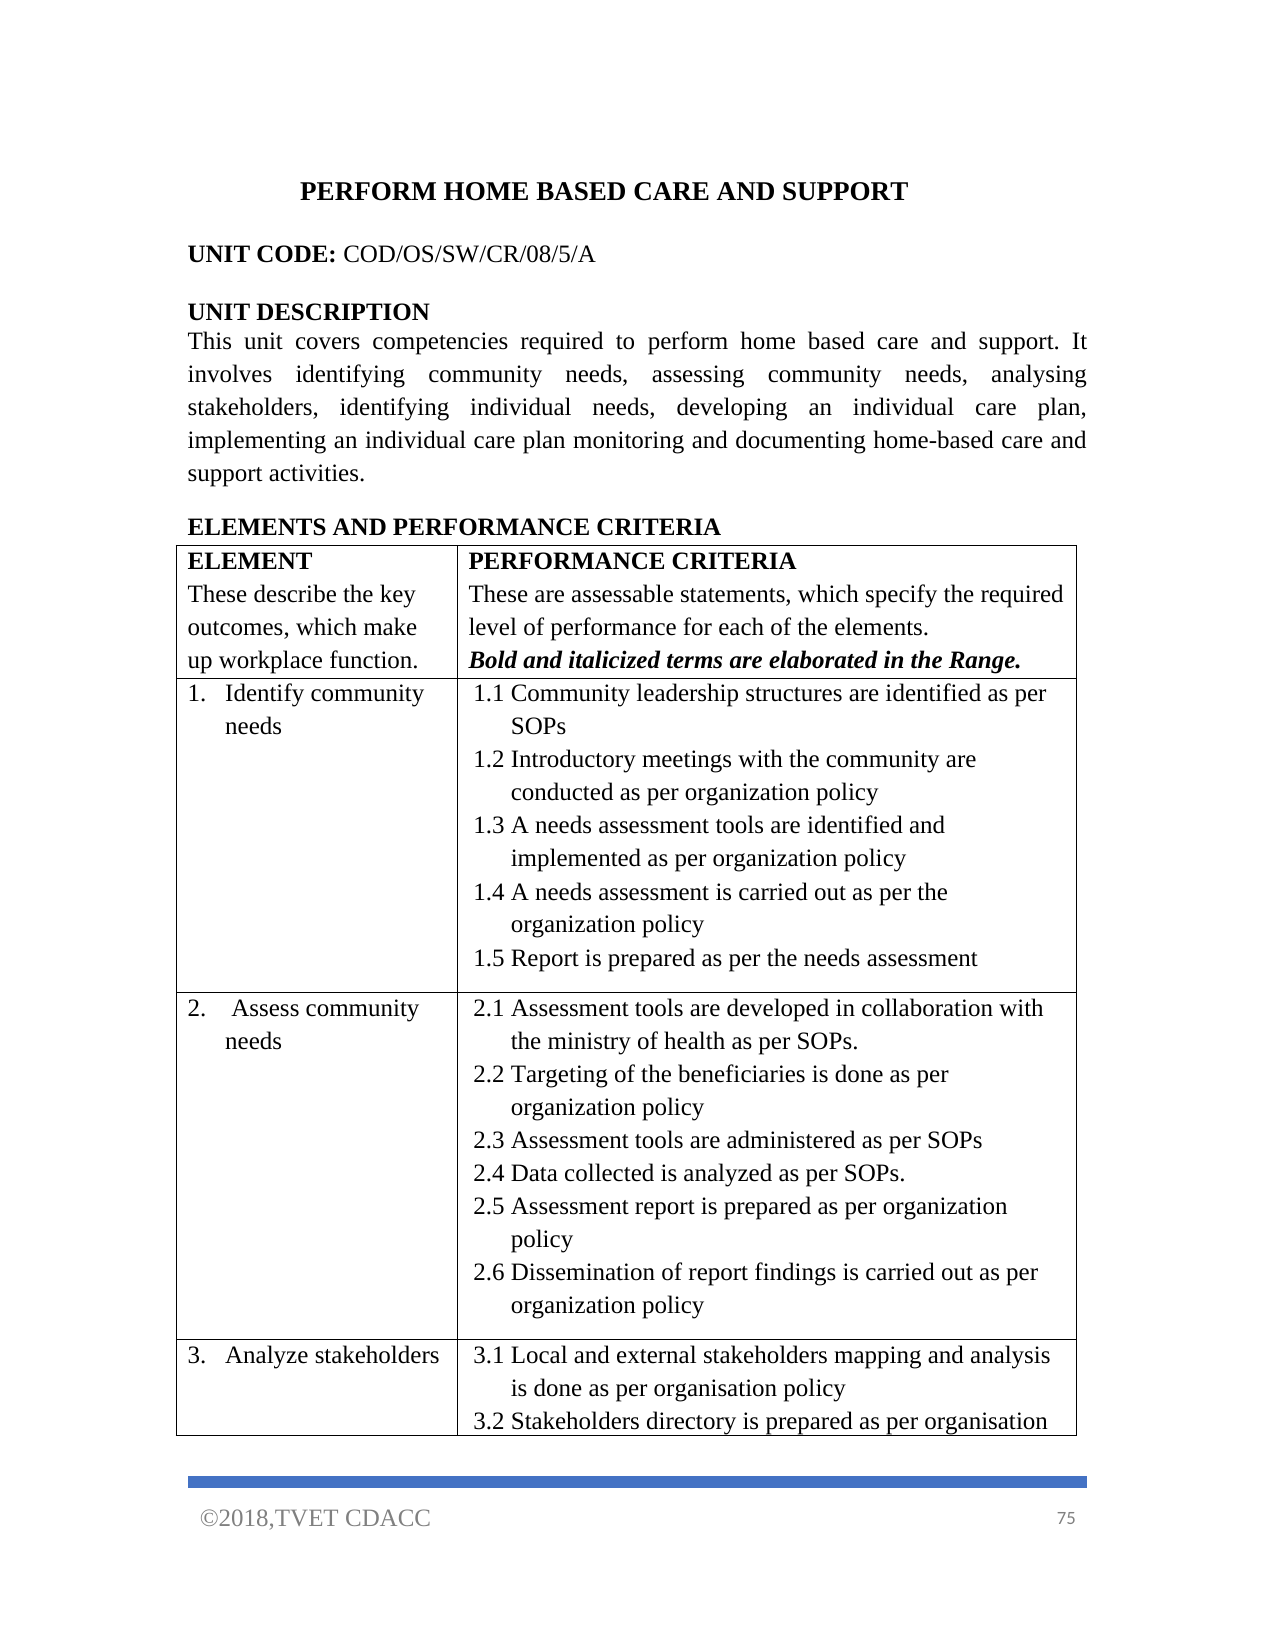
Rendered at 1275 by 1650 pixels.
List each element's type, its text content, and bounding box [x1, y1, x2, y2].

subtitle PERFORM HOME BASED CARE AND SUPPORT [187, 175, 1087, 206]
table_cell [177, 1340, 457, 1435]
text This unit covers competencies required to perform home based care and support. It involves identifying community needs, assessing community needs, analysing stakeholders, identifying individual needs, developing an individual care plan, implementing an individual care plan monitoring and documenting home-based care and support activities. [187, 326, 1087, 487]
text UNIT DESCRIPTION [187, 297, 1087, 326]
table_header ELEMENT These describe the key outcomes, which make up workplace function. [177, 546, 457, 677]
table_cell Assess community needs [177, 993, 457, 1339]
table_cell Identify community needs [177, 679, 457, 992]
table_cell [458, 1340, 1076, 1435]
text UNIT CODE: COD/OS/SW/CR/08/5/A [187, 239, 1087, 268]
text ELEMENTS AND PERFORMANCE CRITERIA [187, 512, 1087, 540]
table_header PERFORMANCE CRITERIA These are assessable statements, which specify the required level of performance for each of the elements. Bold and italicized terms are elaborated in the Range. [458, 546, 1076, 677]
table_cell Assessment tools are developed in collaboration with the ministry of health as per SOPs. Targeting of the beneficiaries is done as per organization policy Assessment tools are administered as per SOPs Data collected is analyzed as per SOPs. Assessment report is prepared as per organization policy Dissemination of report findings is carried out as per organization policy [458, 993, 1076, 1339]
table_cell Community leadership structures are identified as per SOPs Introductory meetings with the community are conducted as per organization policy A needs assessment tools are identified and implemented as per organization policy A needs assessment is carried out as per the organization policy Report is prepared as per the needs assessment [458, 679, 1076, 992]
